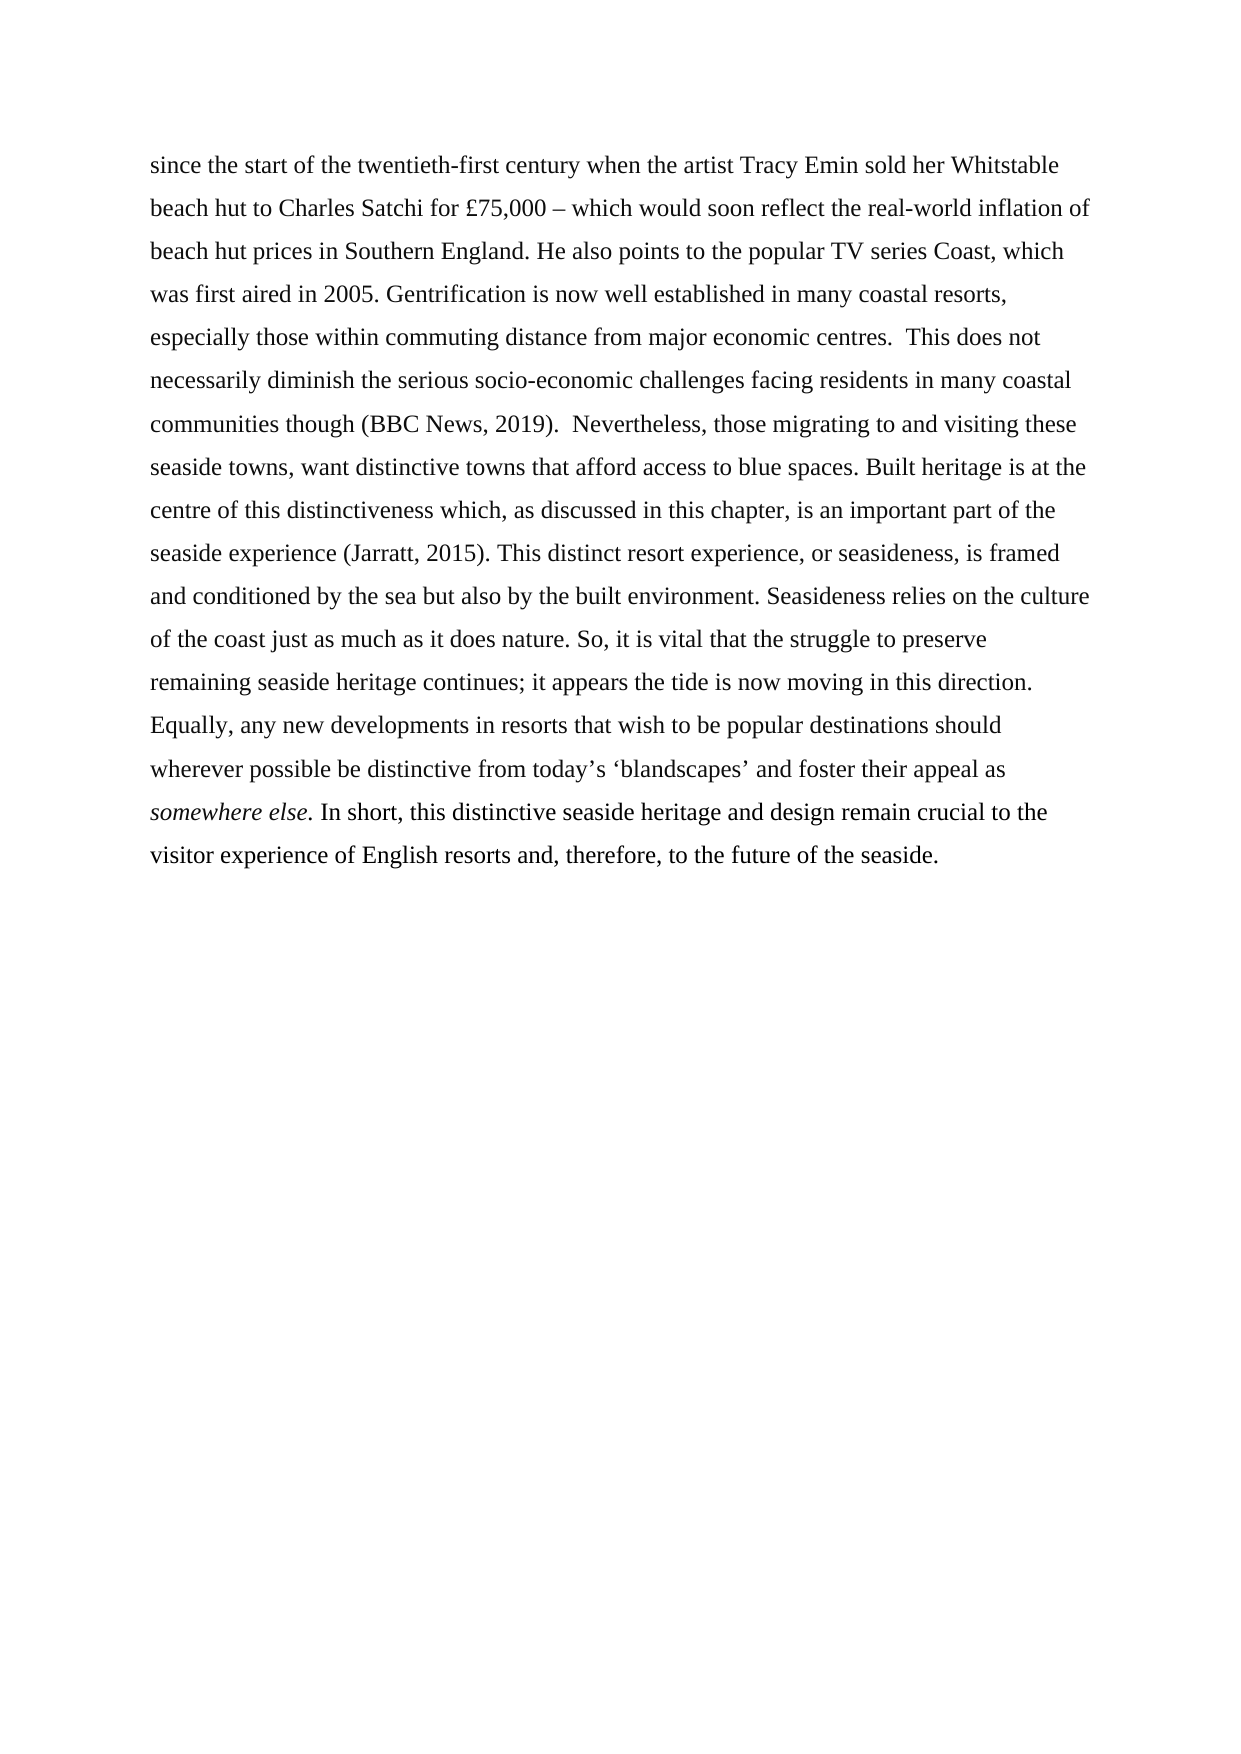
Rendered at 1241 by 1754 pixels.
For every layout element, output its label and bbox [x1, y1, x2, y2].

text [150, 150, 1090, 869]
